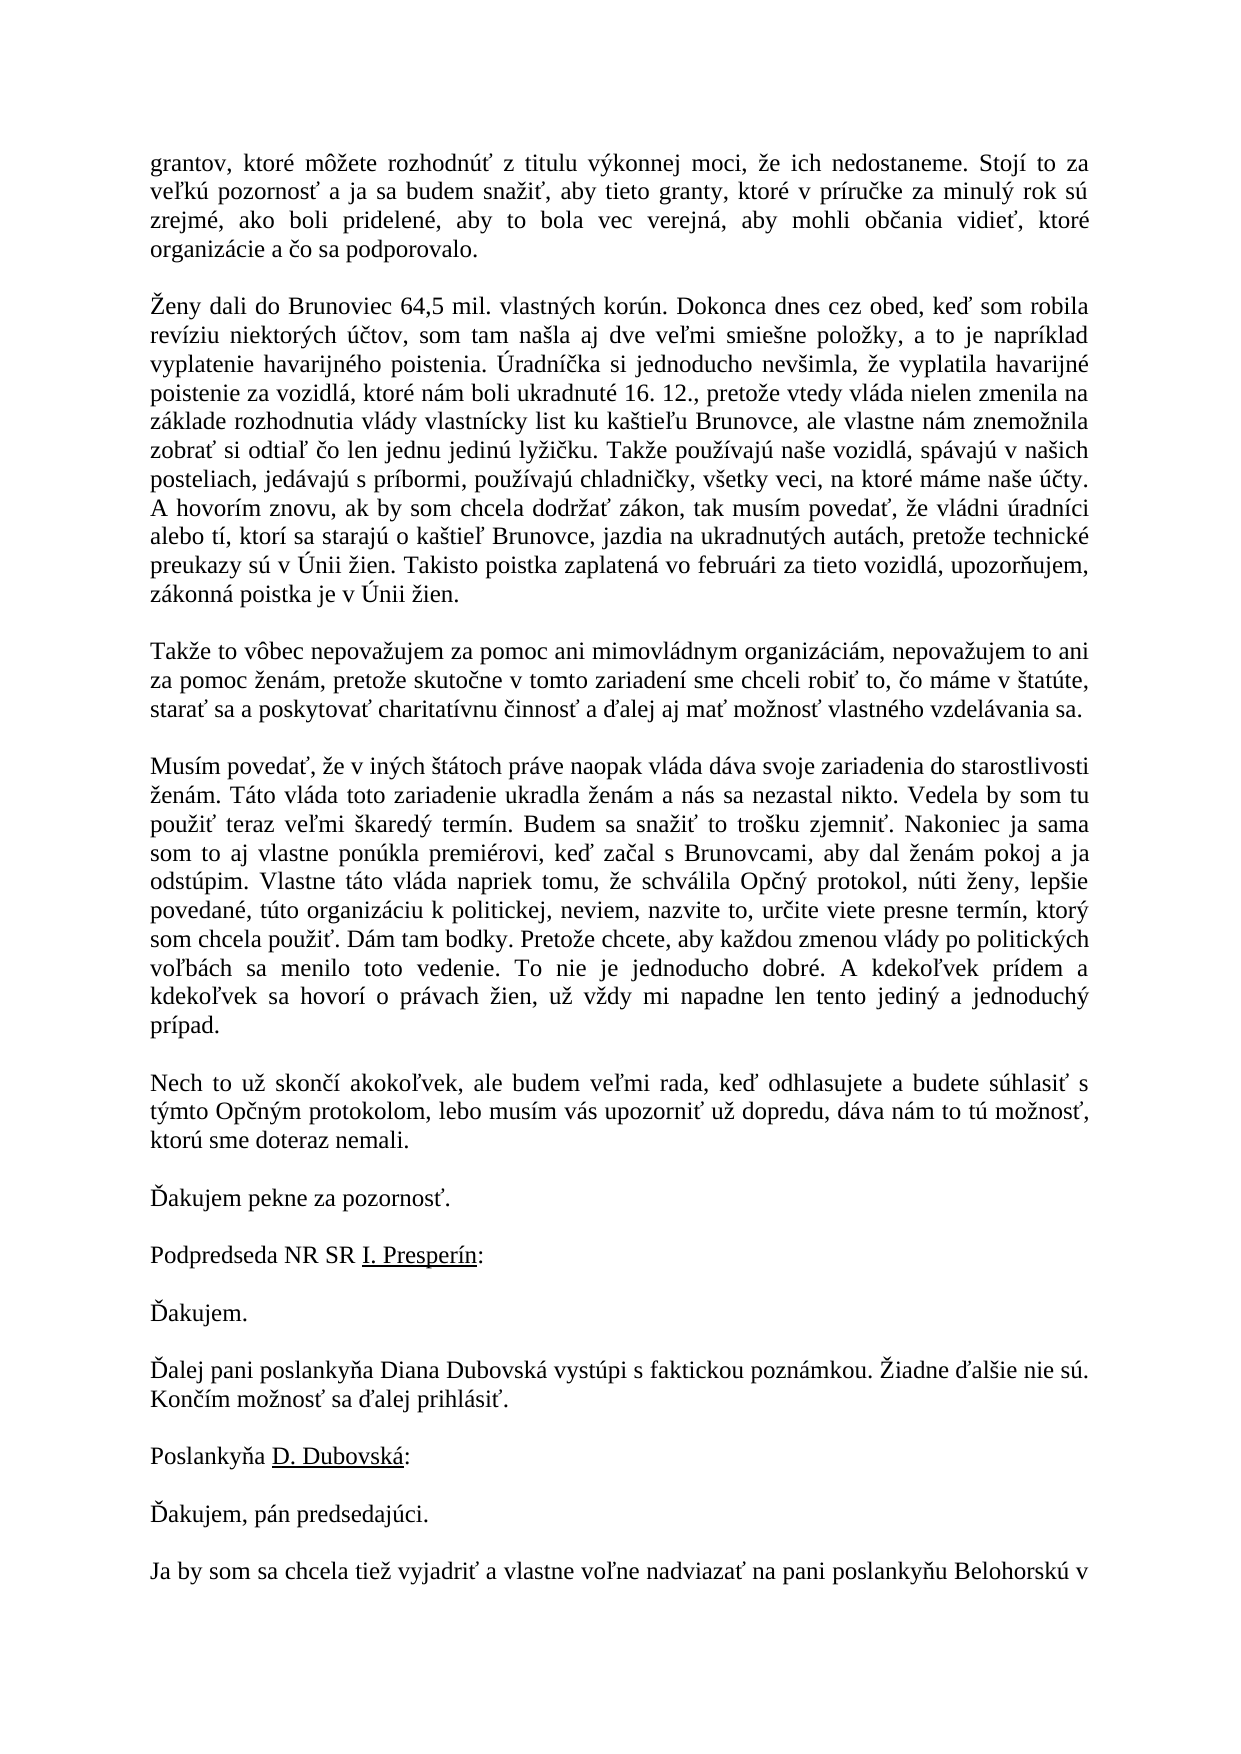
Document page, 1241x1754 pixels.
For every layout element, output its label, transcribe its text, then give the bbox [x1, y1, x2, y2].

text Ďakujem, pán predsedajúci. [150, 1499, 1090, 1528]
text Poslankyňa D. Dubovská: [150, 1441, 1090, 1470]
text Ďalej pani poslankyňa Diana Dubovská vystúpi s faktickou poznámkou. Žiadne ďalšie nie sú. Končím možnosť sa ďalej prihlásiť. [150, 1355, 1090, 1413]
text Ďakujem pekne za pozornosť. [150, 1183, 1090, 1211]
text Musím povedať, že v iných štátoch práve naopak vláda dáva svoje zariadenia do starostlivosti ženám. Táto vláda toto zariadenie ukradla ženám a nás sa nezastal nikto. Vedela by som tu použiť teraz veľmi škaredý termín. Budem sa snažiť to trošku zjemniť. Nakoniec ja sama som to aj vlastne ponúkla premiérovi, keď začal s Brunovcami, aby dal ženám pokoj a ja odstúpim. Vlastne táto vláda napriek tomu, že schválila Opčný protokol, núti ženy, lepšie povedané, túto organizáciu k politickej, neviem, nazvite to, určite viete presne termín, ktorý som chcela použiť. Dám tam bodky. Pretože chcete, aby každou zmenou vlády po politických voľbách sa menilo toto vedenie. To nie je jednoducho dobré. A kdekoľvek prídem a kdekoľvek sa hovorí o právach žien, už vždy mi napadne len tento jediný a jednoduchý prípad. [150, 751, 1090, 1039]
text Ďakujem. [150, 1298, 1090, 1326]
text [150, 1556, 1090, 1585]
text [150, 148, 1090, 263]
text Podpredseda NR SR I. Presperín: [150, 1240, 1090, 1269]
text Nech to už skončí akokoľvek, ale budem veľmi rada, keď odhlasujete a budete súhlasiť s týmto Opčným protokolom, lebo musím vás upozorniť už dopredu, dáva nám to tú možnosť, ktorú sme doteraz nemali. [150, 1068, 1090, 1154]
text Takže to vôbec nepovažujem za pomoc ani mimovládnym organizáciám, nepovažujem to ani za pomoc ženám, pretože skutočne v tomto zariadení sme chceli robiť to, čo máme v štatúte, starať sa a poskytovať charitatívnu činnosť a ďalej aj mať možnosť vlastného vzdelávania sa. [150, 636, 1090, 723]
text Ženy dali do Brunoviec 64,5 mil. vlastných korún. Dokonca dnes cez obed, keď som robila revíziu niektorých účtov, som tam našla aj dve veľmi smiešne položky, a to je napríklad vyplatenie havarijného poistenia. Úradníčka si jednoducho nevšimla, že vyplatila havarijné poistenie za vozidlá, ktoré nám boli ukradnuté 16. 12., pretože vtedy vláda nielen zmenila na základe rozhodnutia vlády vlastnícky list ku kaštieľu Brunovce, ale vlastne nám znemožnila zobrať si odtiaľ čo len jednu jedinú lyžičku. Takže používajú naše vozidlá, spávajú v našich posteliach, jedávajú s príbormi, používajú chladničky, všetky veci, na ktoré máme naše účty. A hovorím znovu, ak by som chcela dodržať zákon, tak musím povedať, že vládni úradníci alebo tí, ktorí sa starajú o kaštieľ Brunovce, jazdia na ukradnutých autách, pretože technické preukazy sú v Únii žien. Takisto poistka zaplatená vo februári za tieto vozidlá, upozorňujem, zákonná poistka je v Únii žien. [150, 291, 1090, 608]
